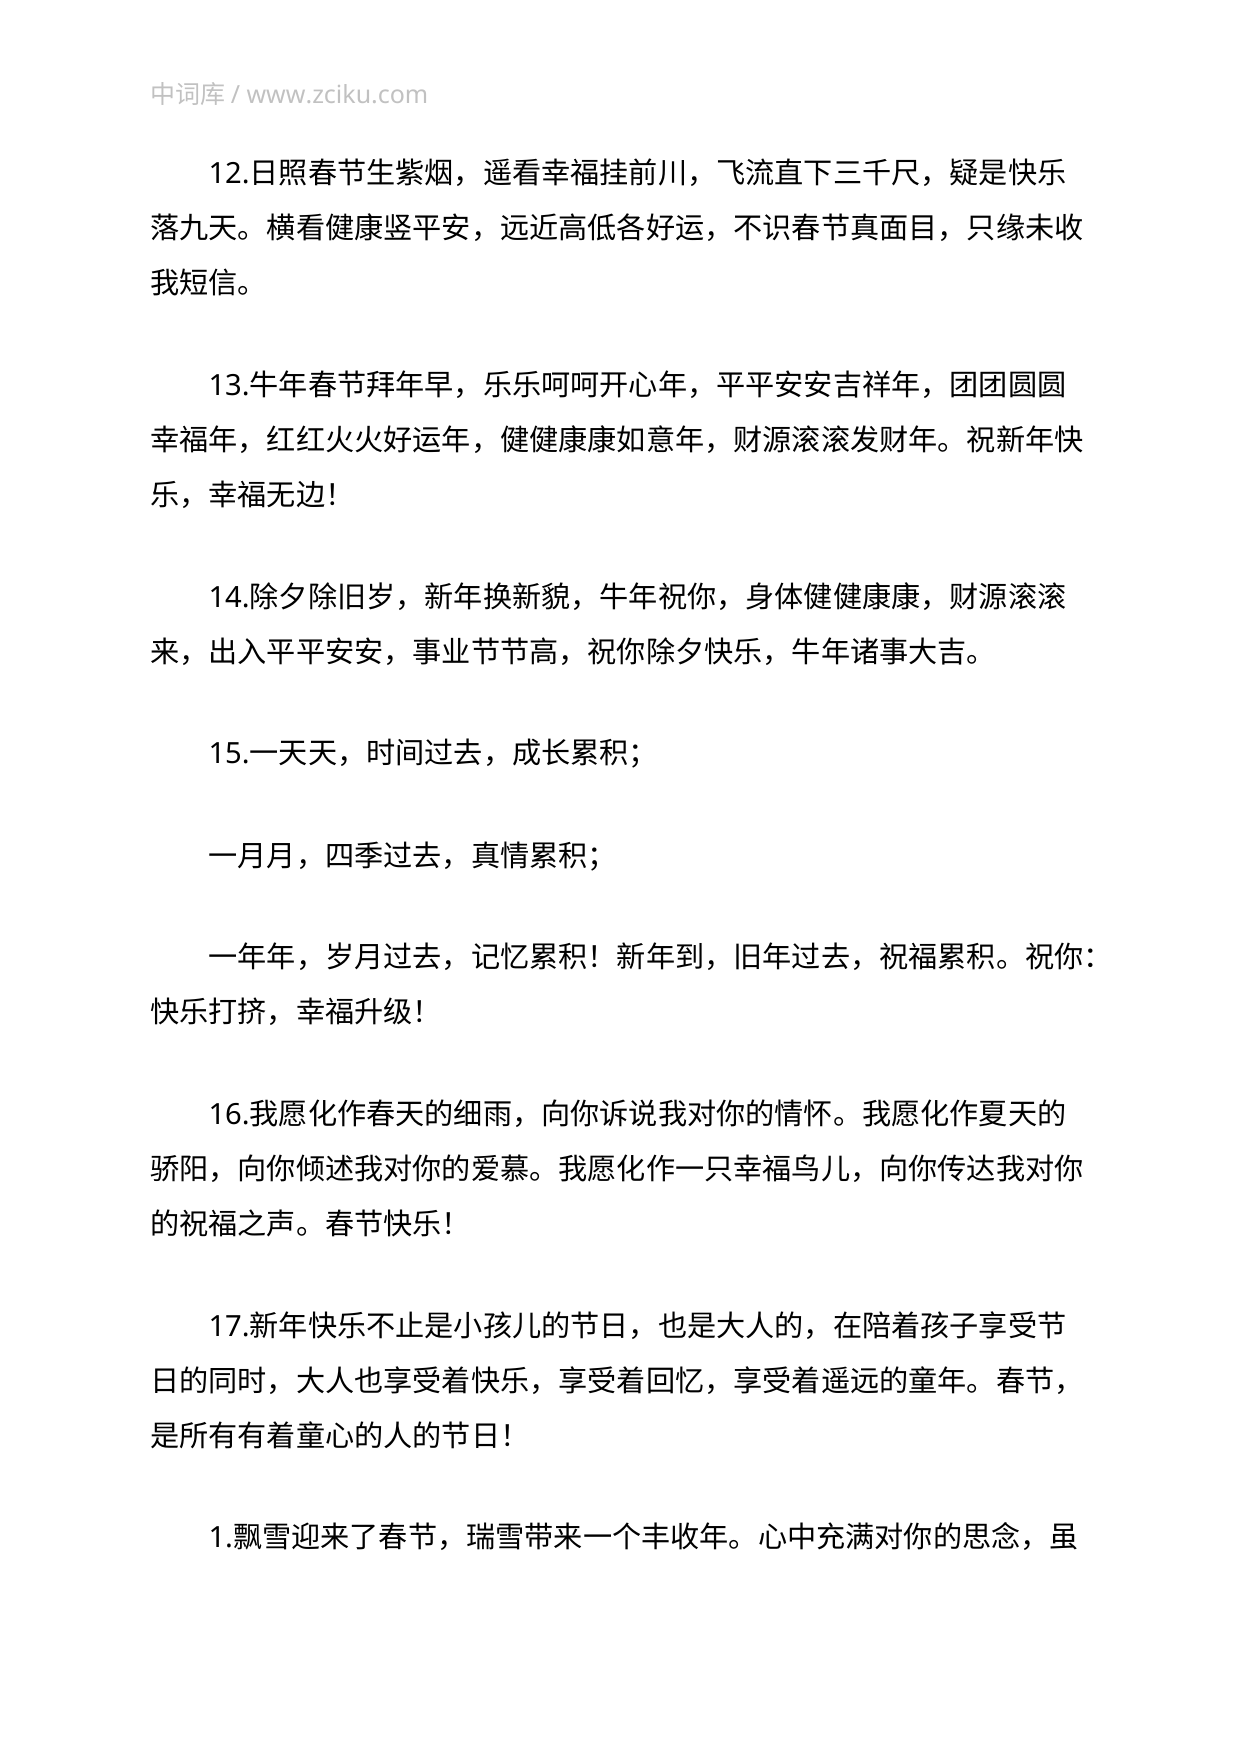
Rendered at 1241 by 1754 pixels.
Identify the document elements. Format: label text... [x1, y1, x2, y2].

text 13.牛年春节拜年早，乐乐呵呵开心年，平平安安吉祥年，团团圆圆幸福年，红红火火好运年，健健康康如意年，财源滚滚发财年。祝新年快乐，幸福无边！ [150, 362, 1090, 514]
text 17.新年快乐不止是小孩儿的节日，也是大人的，在陪着孩子享受节日的同时，大人也享受着快乐，享受着回忆，享受着遥远的童年。春节，是所有有着童心的人的节日！ [150, 1302, 1090, 1454]
text 12.日照春节生紫烟，遥看幸福挂前川，飞流直下三千尺，疑是快乐落九天。横看健康竖平安，远近高低各好运，不识春节真面目，只缘未收我短信。 [150, 150, 1090, 302]
text 16.我愿化作春天的细雨，向你诉说我对你的情怀。我愿化作夏天的骄阳，向你倾述我对你的爱慕。我愿化作一只幸福鸟儿，向你传达我对你的祝福之声。春节快乐！ [150, 1091, 1090, 1243]
text 一年年，岁月过去，记忆累积！新年到，旧年过去，祝福累积。祝你：快乐打挤，幸福升级！ [150, 934, 1090, 1031]
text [150, 1514, 1090, 1556]
text 14.除夕除旧岁，新年换新貌，牛年祝你，身体健健康康，财源滚滚来，出入平平安安，事业节节高，祝你除夕快乐，牛年诸事大吉。 [150, 573, 1090, 671]
text 一月月，四季过去，真情累积； [150, 832, 1090, 874]
text 15.一天天，时间过去，成长累积； [150, 730, 1090, 772]
